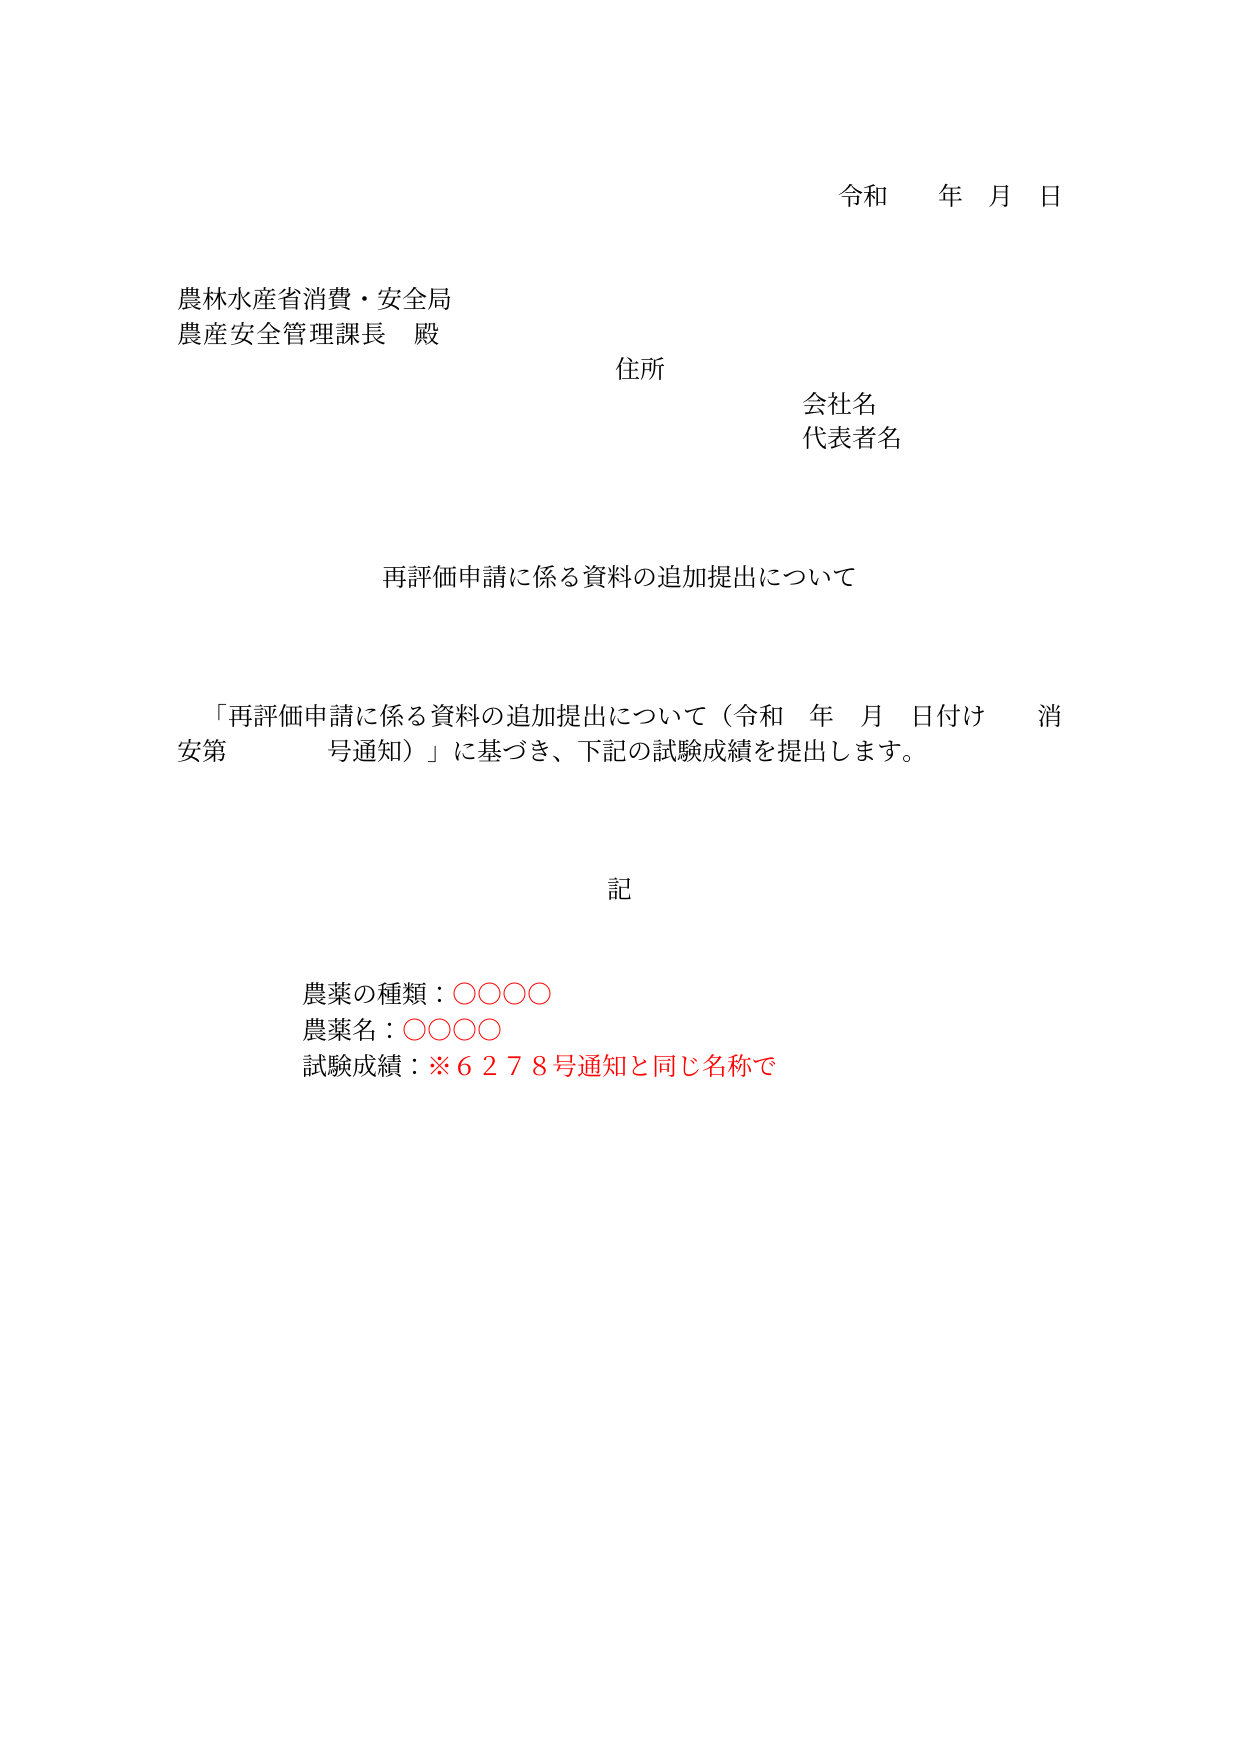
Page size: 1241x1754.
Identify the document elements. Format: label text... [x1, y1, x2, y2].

text 再評価申請に係る資料の追加提出について [177, 559, 1063, 593]
text 農産安全管理課長 殿 [177, 316, 1063, 351]
text 試験成績：※６２７８号通知と同じ名称で [177, 1047, 1063, 1083]
text 「再評価申請に係る資料の追加提出について（令和 年 月 日付け 消安第 号通知）」に基づき、下記の試験成績を提出します。 [177, 697, 1063, 767]
text 農薬名：○○○○ [177, 1011, 1063, 1047]
text 令和 年 月 日 [177, 177, 1063, 212]
text 会社名 [177, 385, 1063, 420]
text 農薬の種類：○○○○ [177, 975, 1063, 1011]
text 住所 [177, 351, 1063, 385]
text 記 [177, 871, 1063, 906]
text 農林水産省消費・安全局 [177, 281, 1063, 316]
text 代表者名 [177, 420, 1063, 455]
